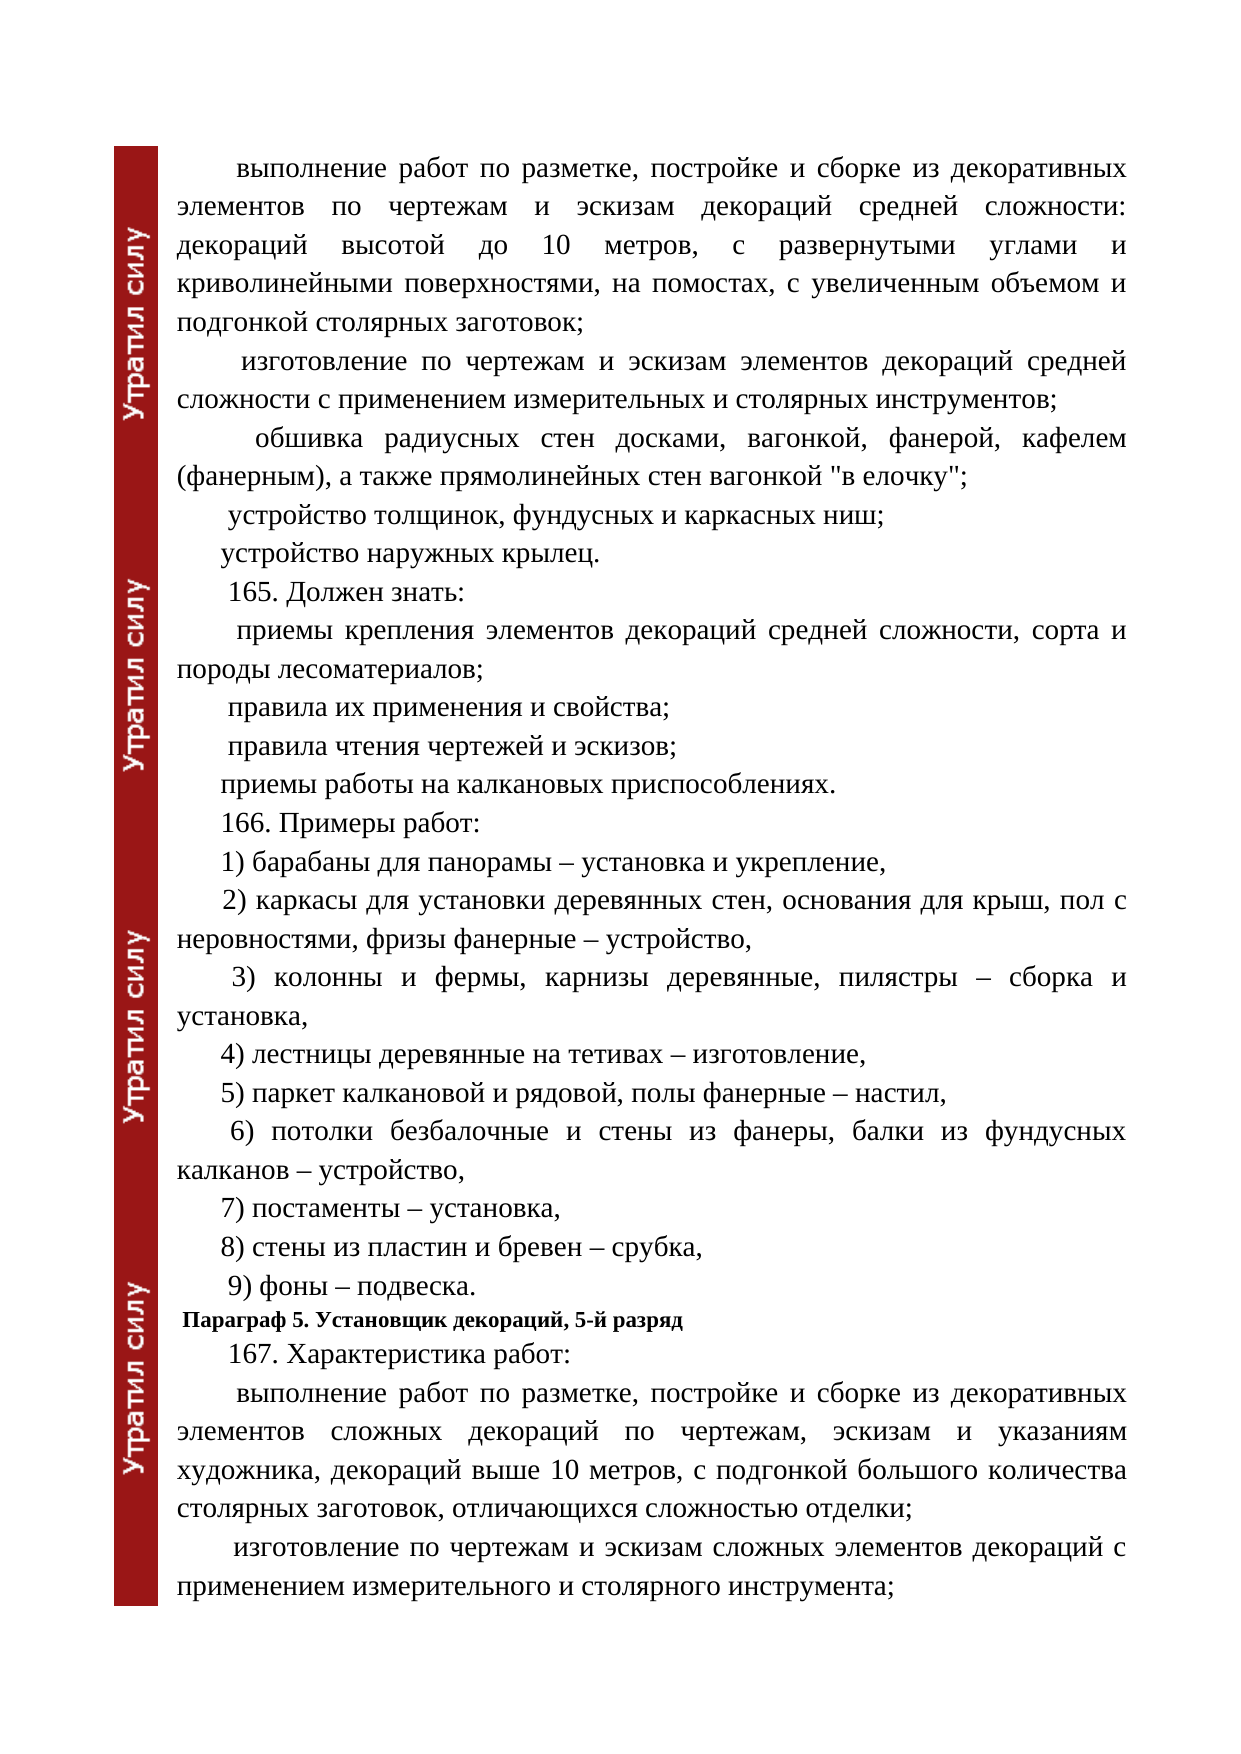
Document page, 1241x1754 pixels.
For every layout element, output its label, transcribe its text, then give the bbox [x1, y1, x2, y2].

text 9) фоны – подвеска. [112, 1268, 1128, 1301]
text приемы работы на калкановых приспособлениях. [112, 767, 1128, 800]
text обшивка радиусных стен досками, вагонкой, фанерой, кафелем (фанерным), а также прямолинейных стен вагонкой "в елочку"; [112, 420, 1128, 492]
picture [114, 1070, 158, 1075]
text приемы крепления элементов декораций средней сложности, сорта и породы лесоматериалов; [112, 612, 1128, 684]
text 4) лестницы деревянные на тетивах – изготовление, [112, 1036, 1128, 1070]
picture [114, 1224, 158, 1229]
text 5) паркет калкановой и рядовой, полы фанерные – настил, [112, 1075, 1128, 1108]
text 6) потолки безбалочные и стены из фанеры, балки из фундусных калканов – устройство, [112, 1113, 1128, 1186]
text 167. Характеристика работ: [112, 1336, 1128, 1370]
text 7) постаменты – установка, [112, 1191, 1128, 1224]
picture [114, 954, 158, 959]
picture [114, 1263, 158, 1268]
picture [114, 1370, 158, 1375]
picture [114, 800, 158, 805]
text устройство толщинок, фундусных и каркасных ниш; [112, 497, 1128, 530]
text устройство наружных крылец. [112, 535, 1128, 569]
picture [114, 1301, 158, 1306]
text правила их применения и свойства; [112, 689, 1128, 723]
text 165. Должен знать: [112, 574, 1128, 607]
text 8) стены из пластин и бревен – срубка, [112, 1229, 1128, 1263]
picture [114, 338, 158, 343]
picture [114, 1108, 158, 1113]
picture [114, 762, 158, 767]
picture [114, 492, 158, 497]
picture [114, 146, 158, 150]
picture [114, 877, 158, 882]
picture [114, 684, 158, 689]
picture [114, 530, 158, 535]
text выполнение работ по разметке, постройке и сборке из декоративных элементов сложных декораций по чертежам, эскизам и указаниям художника, декораций выше 10 метров, с подгонкой большого количества столярных заготовок, отличающихся сложностью отделки; [112, 1375, 1128, 1524]
picture [114, 1031, 158, 1036]
picture [114, 569, 158, 574]
picture [114, 415, 158, 420]
text правила чтения чертежей и эскизов; [112, 728, 1128, 762]
picture [114, 607, 158, 612]
text 166. Примеры работ: [112, 805, 1128, 839]
picture [114, 723, 158, 728]
text Параграф 5. Установщик декораций, 5-й разряд [112, 1306, 1128, 1333]
picture [114, 1601, 158, 1606]
picture [114, 1524, 158, 1529]
text изготовление по чертежам и эскизам элементов декораций средней сложности с применением измерительных и столярных инструментов; [112, 343, 1128, 415]
text изготовление по чертежам и эскизам сложных элементов декораций с применением измерительного и столярного инструмента; [112, 1529, 1128, 1601]
text 1) барабаны для панорамы – установка и укрепление, [112, 844, 1128, 877]
text выполнение работ по разметке, постройке и сборке из декоративных элементов по чертежам и эскизам декораций средней сложности: декораций высотой до 10 метров, с развернутыми углами и криволинейными поверхностями, на помостах, с увеличенным объемом и подгонкой столярных заготовок; [112, 150, 1128, 338]
picture [114, 1186, 158, 1191]
picture [114, 839, 158, 844]
text 3) колонны и фермы, карнизы деревянные, пилястры – сборка и установка, [112, 959, 1128, 1031]
text 2) каркасы для установки деревянных стен, основания для крыш, пол с неровностями, фризы фанерные – устройство, [112, 882, 1128, 954]
